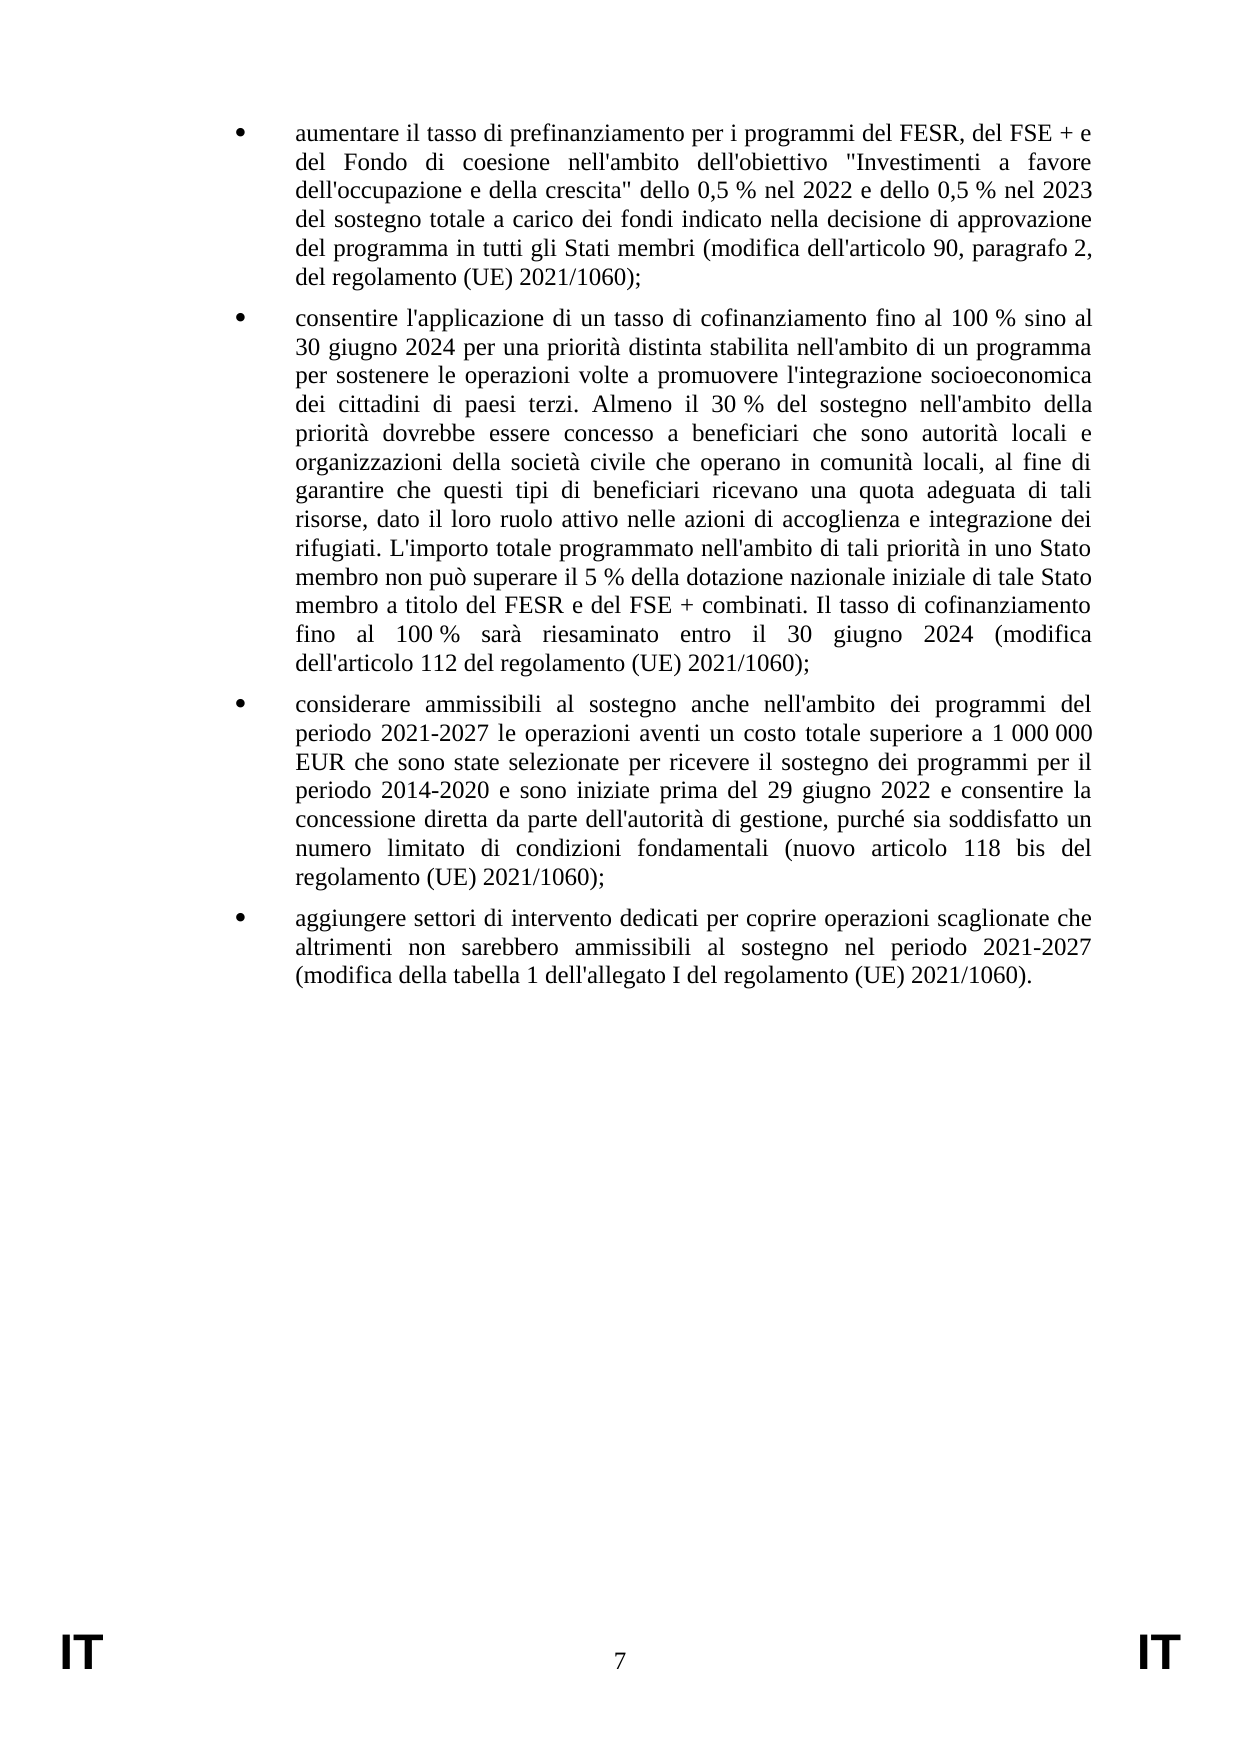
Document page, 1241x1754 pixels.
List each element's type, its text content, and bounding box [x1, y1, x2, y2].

list considerare ammissibili al sostegno anche nell'ambito dei programmi del periodo 2021-2027 le operazioni aventi un costo totale superiore a 1 000 000 EUR che sono state selezionate per ricevere il sostegno dei programmi per il periodo 2014-2020 e sono iniziate prima del 29 giugno 2022 e consentire la concessione diretta da parte dell'autorità di gestione, purché sia soddisfatto un numero limitato di condizioni fondamentali (nuovo articolo 118 bis del regolamento (UE) 2021/1060); [236, 689, 1093, 891]
list aumentare il tasso di prefinanziamento per i programmi del FESR, del FSE + e del Fondo di coesione nell'ambito dell'obiettivo "Investimenti a favore dell'occupazione e della crescita" dello 0,5 % nel 2022 e dello 0,5 % nel 2023 del sostegno totale a carico dei fondi indicato nella decisione di approvazione del programma in tutti gli Stati membri (modifica dell'articolo 90, paragrafo 2, del regolamento (UE) 2021/1060); [236, 118, 1093, 291]
list aggiungere settori di intervento dedicati per coprire operazioni scaglionate che altrimenti non sarebbero ammissibili al sostegno nel periodo 2021-2027 (modifica della tabella 1 dell'allegato I del regolamento (UE) 2021/1060). [236, 903, 1093, 989]
list consentire l'applicazione di un tasso di cofinanziamento fino al 100 % sino al 30 giugno 2024 per una priorità distinta stabilita nell'ambito di un programma per sostenere le operazioni volte a promuovere l'integrazione socioeconomica dei cittadini di paesi terzi. Almeno il 30 % del sostegno nell'ambito della priorità dovrebbe essere concesso a beneficiari che sono autorità locali e organizzazioni della società civile che operano in comunità locali, al fine di garantire che questi tipi di beneficiari ricevano una quota adeguata di tali risorse, dato il loro ruolo attivo nelle azioni di accoglienza e integrazione dei rifugiati. L'importo totale programmato nell'ambito di tali priorità in uno Stato membro non può superare il 5 % della dotazione nazionale iniziale di tale Stato membro a titolo del FESR e del FSE + combinati. Il tasso di cofinanziamento fino al 100 % sarà riesaminato entro il 30 giugno 2024 (modifica dell'articolo 112 del regolamento (UE) 2021/1060); [236, 303, 1093, 677]
